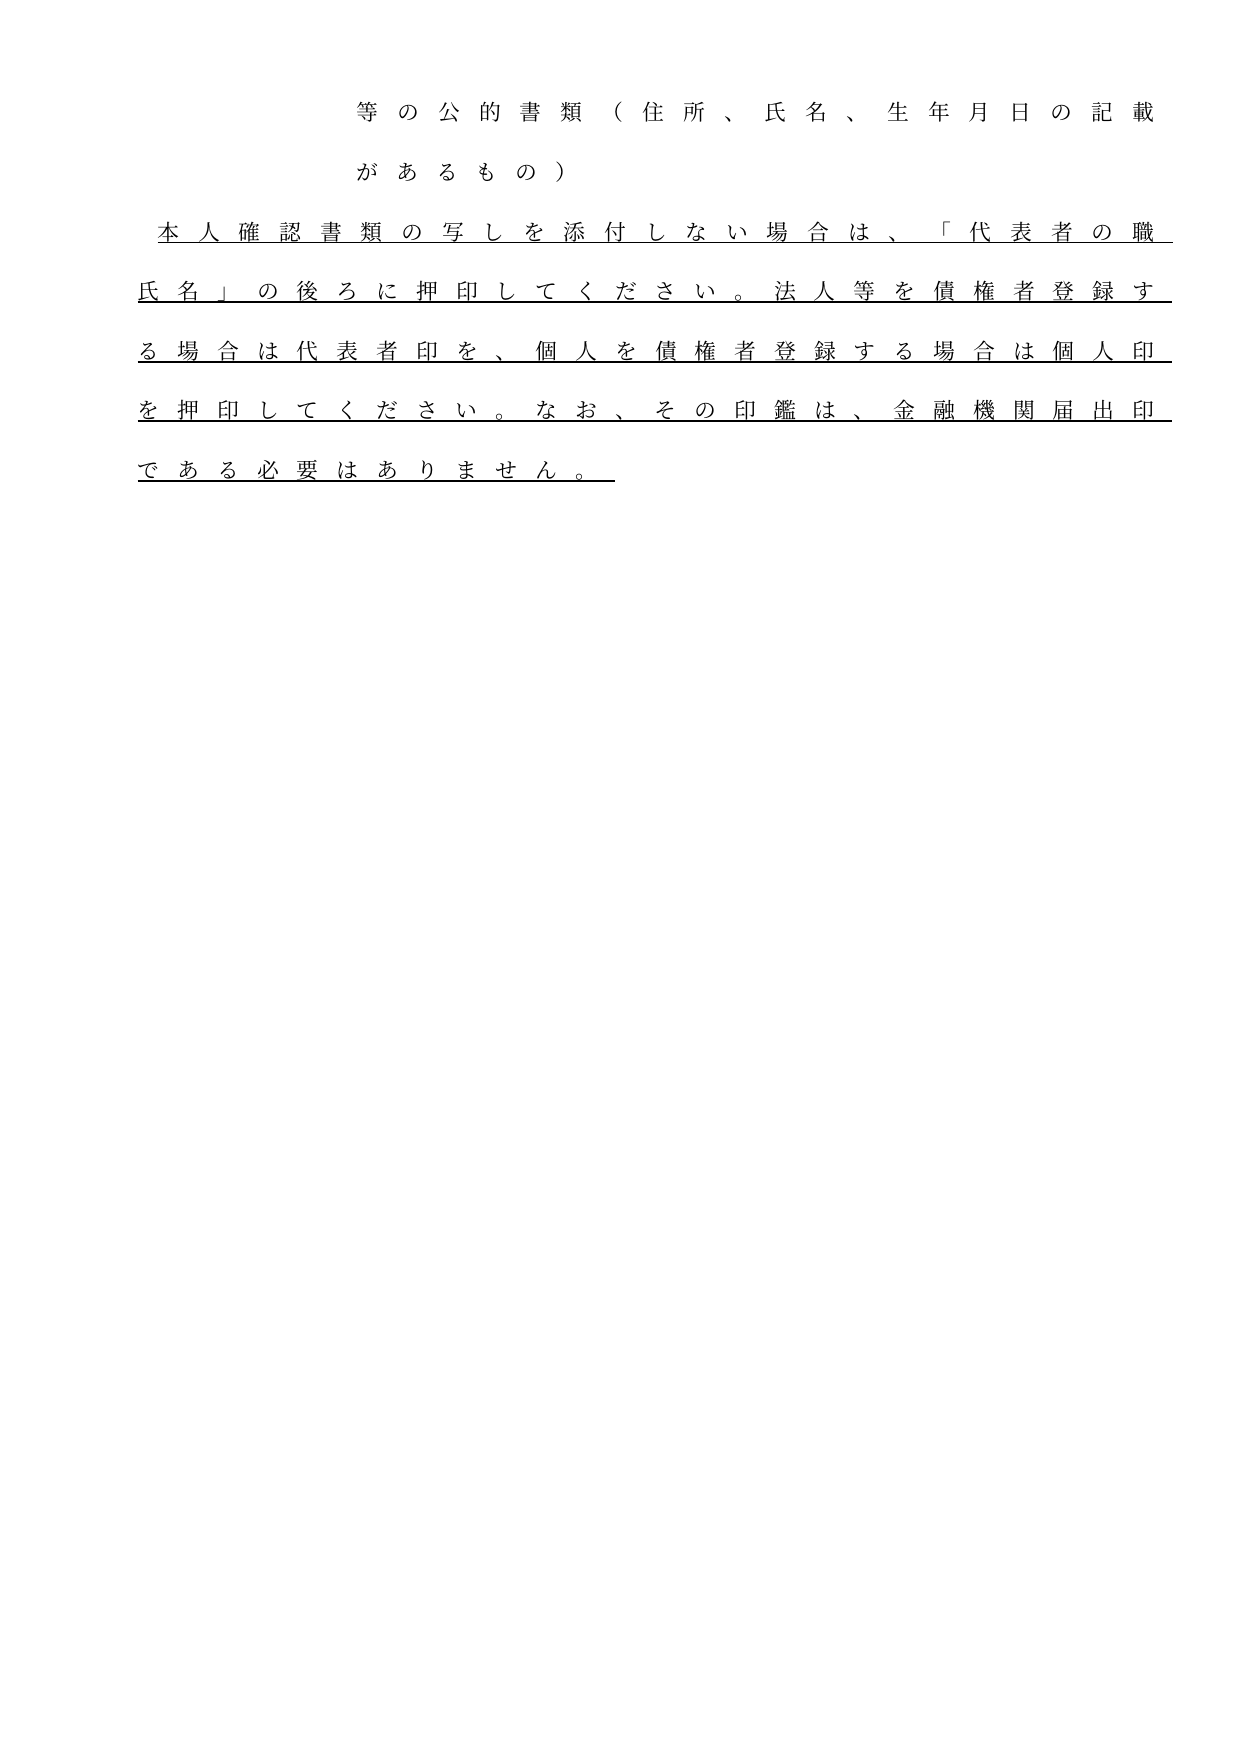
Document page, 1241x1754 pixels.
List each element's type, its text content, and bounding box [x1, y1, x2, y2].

text 本人確認書類の写しを添付しない場合は、「代表者の職氏名」の後ろに押印してください。法人等を債権者登録する場合は代表者印を、個人を債権者登録する場合は個人印を押印してください。なお、その印鑑は、金融機関届出印である必要はありません。 [137, 421, 1172, 498]
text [118, 81, 1172, 201]
text 本人確認書類の写しを添付しない場合は、「代表者の職氏名」の後ろに押印してください。法人等を債権者登録する場合は代表者印を、個人を債権者登録する場合は個人印を押印してください。なお、その印鑑は、金融機関届出印である必要はありません。 [137, 362, 1172, 420]
text 本人確認書類の写しを添付しない場合は、「代表者の職氏名」の後ろに押印してください。法人等を債権者登録する場合は代表者印を、個人を債権者登録する場合は個人印を押印してください。なお、その印鑑は、金融機関届出印である必要はありません。 [137, 201, 1172, 301]
text 本人確認書類の写しを添付しない場合は、「代表者の職氏名」の後ろに押印してください。法人等を債権者登録する場合は代表者印を、個人を債権者登録する場合は個人印を押印してください。なお、その印鑑は、金融機関届出印である必要はありません。 [137, 302, 1172, 361]
